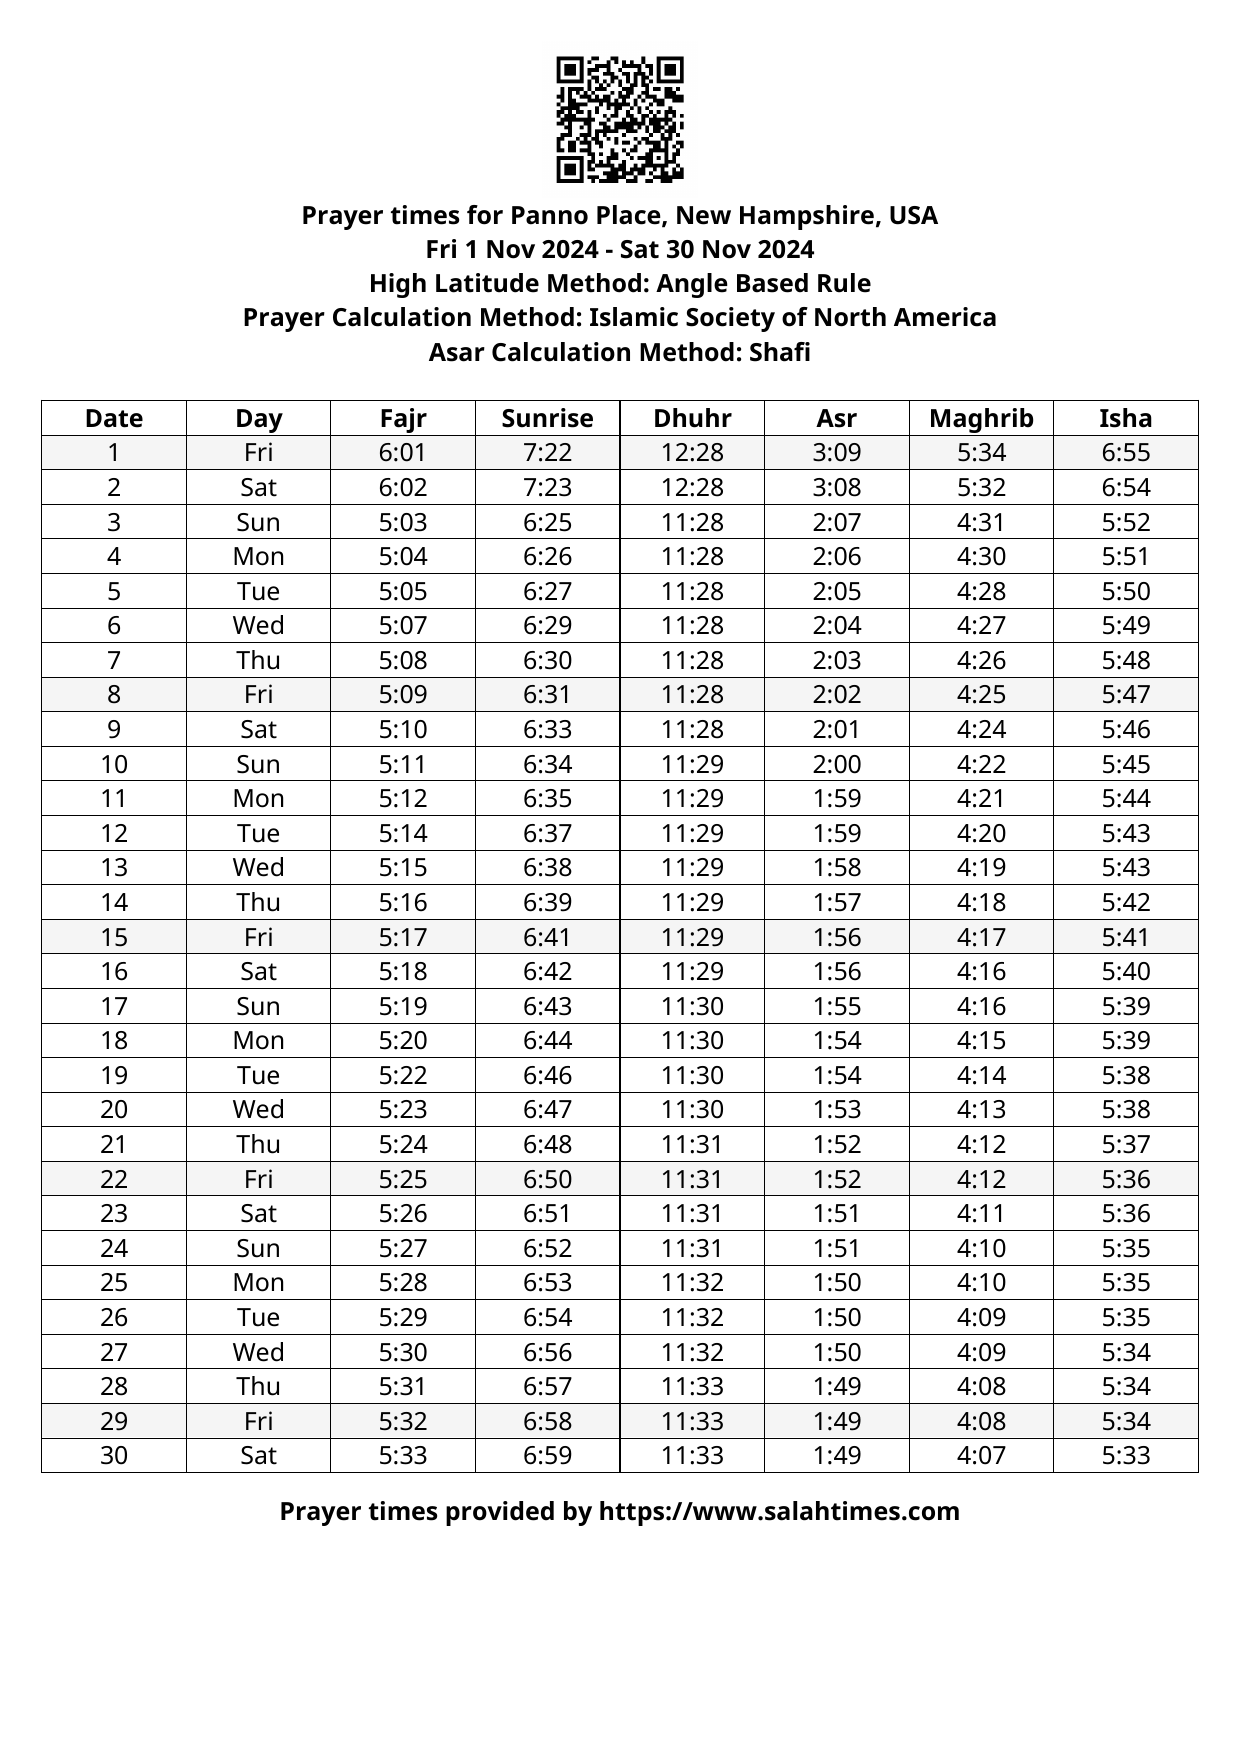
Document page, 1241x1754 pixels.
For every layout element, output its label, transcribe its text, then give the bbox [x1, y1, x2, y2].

table_cell 23 [42, 1196, 186, 1230]
table_cell 11:29 [621, 781, 764, 815]
table_cell 4:13 [910, 1093, 1053, 1126]
table_cell 22 [42, 1162, 186, 1195]
table_cell 5:15 [331, 851, 475, 884]
table_cell 11:31 [621, 1196, 764, 1230]
table_cell 13 [42, 851, 186, 884]
table_cell 5:19 [331, 989, 475, 1022]
table_cell 5:28 [331, 1266, 475, 1299]
table_cell Sat [187, 470, 330, 504]
table_cell 29 [42, 1404, 186, 1437]
table_cell 5:34 [1054, 1335, 1198, 1368]
table_cell 11:30 [621, 1058, 764, 1092]
table_cell 1:49 [765, 1369, 909, 1403]
table_cell 1:59 [765, 781, 909, 815]
table_cell 4:09 [910, 1335, 1053, 1368]
table_cell 4:12 [910, 1127, 1053, 1161]
table_cell 1:56 [765, 920, 909, 953]
table_cell 12:28 [621, 436, 764, 469]
table_cell 11:32 [621, 1335, 764, 1368]
table_cell 12 [42, 816, 186, 849]
table_cell 5:32 [910, 470, 1053, 504]
table_cell 6:29 [476, 609, 619, 642]
table_cell 5:52 [1054, 505, 1198, 538]
table_cell Wed [187, 1335, 330, 1368]
table_cell 4:14 [910, 1058, 1053, 1092]
table_cell 6:58 [476, 1404, 619, 1437]
table_cell Fri [187, 920, 330, 953]
table_cell 5:35 [1054, 1300, 1198, 1334]
table_cell 4:16 [910, 989, 1053, 1022]
table_cell Fri [187, 678, 330, 711]
table_cell 1:50 [765, 1300, 909, 1334]
table_cell 2:00 [765, 747, 909, 780]
table_cell 5:49 [1054, 609, 1198, 642]
table_cell 7:23 [476, 470, 619, 504]
table_cell Fri [187, 1404, 330, 1437]
table_cell 5:41 [1054, 920, 1198, 953]
table_cell 6:44 [476, 1024, 619, 1057]
picture [542, 41, 699, 198]
table_cell 4:10 [910, 1231, 1053, 1264]
table_cell Thu [187, 643, 330, 677]
table_cell 6:59 [476, 1439, 619, 1472]
table_cell 5:36 [1054, 1196, 1198, 1230]
table_cell 5:35 [1054, 1266, 1198, 1299]
table_cell 5:38 [1054, 1058, 1198, 1092]
table_cell 6:31 [476, 678, 619, 711]
table_cell 4:30 [910, 539, 1053, 573]
table_cell 4:18 [910, 885, 1053, 919]
table_cell Sat [187, 712, 330, 746]
table_cell 11:30 [621, 1024, 764, 1057]
table_cell 9 [42, 712, 186, 746]
table_cell 5:12 [331, 781, 475, 815]
text High Latitude Method: Angle Based Rule [42, 266, 1198, 300]
table_cell 4:28 [910, 574, 1053, 607]
table_cell 11:29 [621, 885, 764, 919]
table_cell 5:46 [1054, 712, 1198, 746]
table_cell 5:39 [1054, 989, 1198, 1022]
table_cell 10 [42, 747, 186, 780]
table_header Day [187, 401, 330, 434]
table_header Sunrise [476, 401, 619, 434]
table_cell 6:48 [476, 1127, 619, 1161]
table_cell 2:05 [765, 574, 909, 607]
table_cell Wed [187, 1093, 330, 1126]
table_cell 3:08 [765, 470, 909, 504]
table_cell 12:28 [621, 470, 764, 504]
text Prayer times for Panno Place, New Hampshire, USA [42, 198, 1198, 232]
table_cell 5:20 [331, 1024, 475, 1057]
table_cell Sat [187, 1196, 330, 1230]
table_cell 6:46 [476, 1058, 619, 1092]
table_cell 4:31 [910, 505, 1053, 538]
table_cell 5:07 [331, 609, 475, 642]
table_cell 5:08 [331, 643, 475, 677]
table_cell 14 [42, 885, 186, 919]
table_cell 2 [42, 470, 186, 504]
table_cell 5:34 [910, 436, 1053, 469]
table_cell 11:33 [621, 1404, 764, 1437]
table_cell 6:41 [476, 920, 619, 953]
table_cell 4:27 [910, 609, 1053, 642]
table_cell 26 [42, 1300, 186, 1334]
table_cell 11:31 [621, 1127, 764, 1161]
table_cell 4:25 [910, 678, 1053, 711]
table_cell 4:08 [910, 1404, 1053, 1437]
table_cell 5:33 [1054, 1439, 1198, 1472]
table_cell 5:04 [331, 539, 475, 573]
table_cell 1:57 [765, 885, 909, 919]
table_cell 6:54 [476, 1300, 619, 1334]
table_cell 11:32 [621, 1266, 764, 1299]
table_cell 5:10 [331, 712, 475, 746]
table_cell 1:49 [765, 1404, 909, 1437]
table_cell 6:02 [331, 470, 475, 504]
table_cell Sun [187, 747, 330, 780]
table_cell 6:39 [476, 885, 619, 919]
table_cell Mon [187, 1024, 330, 1057]
table_cell 5:39 [1054, 1024, 1198, 1057]
table_cell 5:29 [331, 1300, 475, 1334]
table_cell 5:37 [1054, 1127, 1198, 1161]
table_cell 17 [42, 989, 186, 1022]
text Asar Calculation Method: Shafi [42, 334, 1198, 368]
table_cell 1:53 [765, 1093, 909, 1126]
table_header Fajr [331, 401, 475, 434]
table_cell 4 [42, 539, 186, 573]
table_cell 5:17 [331, 920, 475, 953]
table_cell 11:29 [621, 920, 764, 953]
table_cell 5:14 [331, 816, 475, 849]
table_cell 11:30 [621, 989, 764, 1022]
table_cell 5:24 [331, 1127, 475, 1161]
table_cell 1 [42, 436, 186, 469]
table_cell 1:55 [765, 989, 909, 1022]
table_cell 5:31 [331, 1369, 475, 1403]
table_cell 5:51 [1054, 539, 1198, 573]
table_cell 6:26 [476, 539, 619, 573]
table_cell Sat [187, 1439, 330, 1472]
table_cell Sun [187, 989, 330, 1022]
table_cell 6:42 [476, 954, 619, 988]
text Prayer Calculation Method: Islamic Society of North America [42, 300, 1198, 334]
table_cell 2:03 [765, 643, 909, 677]
table_cell 5:11 [331, 747, 475, 780]
table_cell 4:07 [910, 1439, 1053, 1472]
table_cell 5:44 [1054, 781, 1198, 815]
table_cell 4:12 [910, 1162, 1053, 1195]
table_cell 19 [42, 1058, 186, 1092]
table_cell 4:21 [910, 781, 1053, 815]
table_cell 11:30 [621, 1093, 764, 1126]
table_cell 11:29 [621, 816, 764, 849]
table_cell 5:25 [331, 1162, 475, 1195]
table_cell 8 [42, 678, 186, 711]
table_cell 4:09 [910, 1300, 1053, 1334]
table_cell 3:09 [765, 436, 909, 469]
table_cell 11:31 [621, 1162, 764, 1195]
table_header Maghrib [910, 401, 1053, 434]
table_cell 11:29 [621, 954, 764, 988]
table_cell 5:22 [331, 1058, 475, 1092]
table_cell 25 [42, 1266, 186, 1299]
table_cell 4:26 [910, 643, 1053, 677]
table_cell 4:17 [910, 920, 1053, 953]
table_cell 2:02 [765, 678, 909, 711]
table_cell 6:35 [476, 781, 619, 815]
table_cell 1:54 [765, 1058, 909, 1092]
table_cell 5:42 [1054, 885, 1198, 919]
table_cell 5:34 [1054, 1369, 1198, 1403]
table_cell 11:33 [621, 1439, 764, 1472]
table_cell 5:35 [1054, 1231, 1198, 1264]
table_cell 2:01 [765, 712, 909, 746]
table_cell 1:51 [765, 1196, 909, 1230]
table_cell 6:27 [476, 574, 619, 607]
table_cell 11 [42, 781, 186, 815]
table_cell 5:16 [331, 885, 475, 919]
table_cell 5:47 [1054, 678, 1198, 711]
table_cell Fri [187, 1162, 330, 1195]
table_cell 6:56 [476, 1335, 619, 1368]
text Fri 1 Nov 2024 - Sat 30 Nov 2024 [42, 232, 1198, 266]
table_cell 4:15 [910, 1024, 1053, 1057]
table_cell 11:28 [621, 539, 764, 573]
table_cell 3 [42, 505, 186, 538]
table_cell 11:32 [621, 1300, 764, 1334]
table_cell 27 [42, 1335, 186, 1368]
table_cell 11:31 [621, 1231, 764, 1264]
table_cell 5:43 [1054, 851, 1198, 884]
table_cell Wed [187, 609, 330, 642]
table_cell 6:52 [476, 1231, 619, 1264]
table_cell Thu [187, 1369, 330, 1403]
table_cell Sat [187, 954, 330, 988]
table_cell Wed [187, 851, 330, 884]
table_cell Tue [187, 1058, 330, 1092]
table_cell 6:54 [1054, 470, 1198, 504]
table_cell 6:47 [476, 1093, 619, 1126]
table_cell 2:07 [765, 505, 909, 538]
table_cell 6 [42, 609, 186, 642]
table_cell 28 [42, 1369, 186, 1403]
table_cell 6:51 [476, 1196, 619, 1230]
table_cell 6:50 [476, 1162, 619, 1195]
table_cell Sun [187, 505, 330, 538]
table_cell 6:34 [476, 747, 619, 780]
table_cell 5:18 [331, 954, 475, 988]
table_cell 11:29 [621, 851, 764, 884]
table_cell 11:29 [621, 747, 764, 780]
table_cell 6:25 [476, 505, 619, 538]
table_cell 5:30 [331, 1335, 475, 1368]
table_cell 6:55 [1054, 436, 1198, 469]
table_cell 5:26 [331, 1196, 475, 1230]
table_cell 24 [42, 1231, 186, 1264]
table_cell 30 [42, 1439, 186, 1472]
table_cell 11:28 [621, 505, 764, 538]
table_cell 1:54 [765, 1024, 909, 1057]
table_cell 11:28 [621, 574, 764, 607]
table_header Isha [1054, 401, 1198, 434]
table_cell 11:33 [621, 1369, 764, 1403]
table_cell 5 [42, 574, 186, 607]
table_cell 4:20 [910, 816, 1053, 849]
table_cell 2:06 [765, 539, 909, 573]
table_cell Mon [187, 1266, 330, 1299]
table_cell Thu [187, 1127, 330, 1161]
table_cell 5:09 [331, 678, 475, 711]
table_cell 5:38 [1054, 1093, 1198, 1126]
table_cell 11:28 [621, 643, 764, 677]
table_cell 5:45 [1054, 747, 1198, 780]
table_cell 5:36 [1054, 1162, 1198, 1195]
table_cell 5:03 [331, 505, 475, 538]
table_cell 5:23 [331, 1093, 475, 1126]
table_header Dhuhr [621, 401, 764, 434]
table_cell 4:24 [910, 712, 1053, 746]
table_cell Mon [187, 781, 330, 815]
table_cell 6:37 [476, 816, 619, 849]
table_cell 5:27 [331, 1231, 475, 1264]
table_cell Thu [187, 885, 330, 919]
table_cell 1:52 [765, 1162, 909, 1195]
table_cell 6:30 [476, 643, 619, 677]
table_cell Tue [187, 816, 330, 849]
table_cell Sun [187, 1231, 330, 1264]
table_cell 4:19 [910, 851, 1053, 884]
table_cell 1:56 [765, 954, 909, 988]
table_cell 1:52 [765, 1127, 909, 1161]
table_cell 1:58 [765, 851, 909, 884]
table_cell 5:48 [1054, 643, 1198, 677]
table_cell 4:22 [910, 747, 1053, 780]
table_cell 5:50 [1054, 574, 1198, 607]
table_cell 4:16 [910, 954, 1053, 988]
table_header Asr [765, 401, 909, 434]
table_cell 16 [42, 954, 186, 988]
table_cell 6:38 [476, 851, 619, 884]
table_cell Tue [187, 1300, 330, 1334]
table_cell 20 [42, 1093, 186, 1126]
table_cell 11:28 [621, 678, 764, 711]
table_cell 2:04 [765, 609, 909, 642]
table_cell 5:40 [1054, 954, 1198, 988]
table_cell 5:43 [1054, 816, 1198, 849]
table_cell 21 [42, 1127, 186, 1161]
table_cell 7 [42, 643, 186, 677]
table_cell 1:51 [765, 1231, 909, 1264]
table_cell 18 [42, 1024, 186, 1057]
table_cell 1:50 [765, 1335, 909, 1368]
table_cell 6:57 [476, 1369, 619, 1403]
table_cell 1:59 [765, 816, 909, 849]
table_cell 6:01 [331, 436, 475, 469]
table_cell 7:22 [476, 436, 619, 469]
table_cell 6:43 [476, 989, 619, 1022]
table_header Date [42, 401, 186, 434]
table_cell Tue [187, 574, 330, 607]
table_cell 11:28 [621, 712, 764, 746]
table_cell 1:50 [765, 1266, 909, 1299]
table_cell 5:34 [1054, 1404, 1198, 1437]
table_cell 4:10 [910, 1266, 1053, 1299]
table_cell Mon [187, 539, 330, 573]
table_cell 5:32 [331, 1404, 475, 1437]
table_cell 6:53 [476, 1266, 619, 1299]
table_cell 1:49 [765, 1439, 909, 1472]
table_cell 15 [42, 920, 186, 953]
table_cell 4:08 [910, 1369, 1053, 1403]
text Prayer times provided by https://www.salahtimes.com [42, 1494, 1198, 1528]
table_cell 5:05 [331, 574, 475, 607]
table_cell 5:33 [331, 1439, 475, 1472]
table_cell 11:28 [621, 609, 764, 642]
table_cell Fri [187, 436, 330, 469]
table_cell 4:11 [910, 1196, 1053, 1230]
table_cell 6:33 [476, 712, 619, 746]
